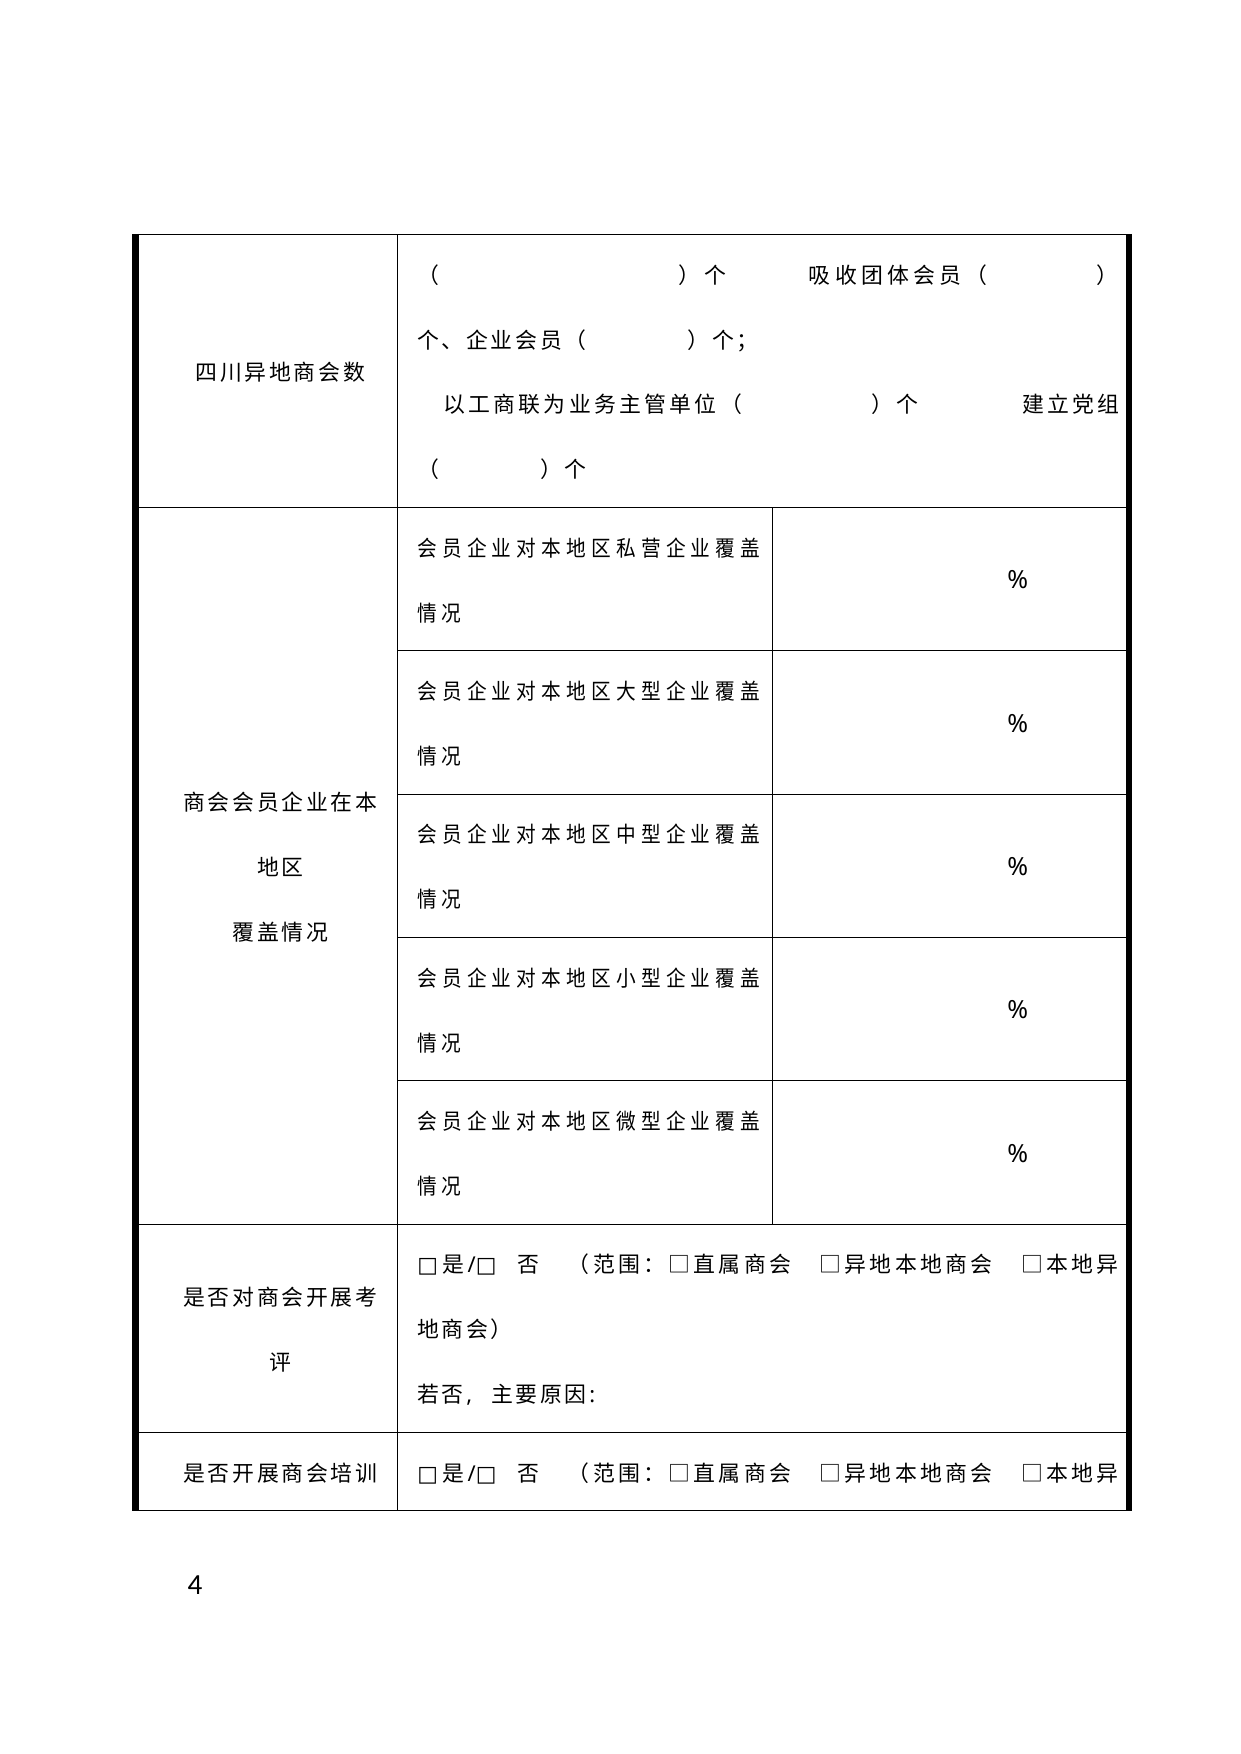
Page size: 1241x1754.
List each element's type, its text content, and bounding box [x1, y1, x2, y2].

table_cell 四川异地商会数 [139, 235, 397, 507]
table_cell % [773, 508, 1126, 650]
table_cell 会员企业对本地区私营企业覆盖情况 [398, 508, 772, 650]
table_cell 商会会员企业在本地区 覆盖情况 [139, 508, 397, 1224]
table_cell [398, 1433, 1126, 1510]
table_cell % [773, 651, 1126, 794]
table_cell 会员企业对本地区中型企业覆盖情况 [398, 795, 772, 937]
table_cell 会员企业对本地区微型企业覆盖情况 [398, 1081, 772, 1224]
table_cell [398, 1225, 1126, 1432]
table_cell 是否对商会开展考评 [139, 1225, 397, 1432]
table_cell % [773, 795, 1126, 937]
table_cell 会员企业对本地区大型企业覆盖情况 [398, 651, 772, 794]
table_cell 会员企业对本地区小型企业覆盖情况 [398, 938, 772, 1080]
table_cell % [773, 938, 1126, 1080]
table_cell % [773, 1081, 1126, 1224]
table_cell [398, 235, 1126, 507]
table_cell 是否开展商会培训 [139, 1433, 397, 1510]
